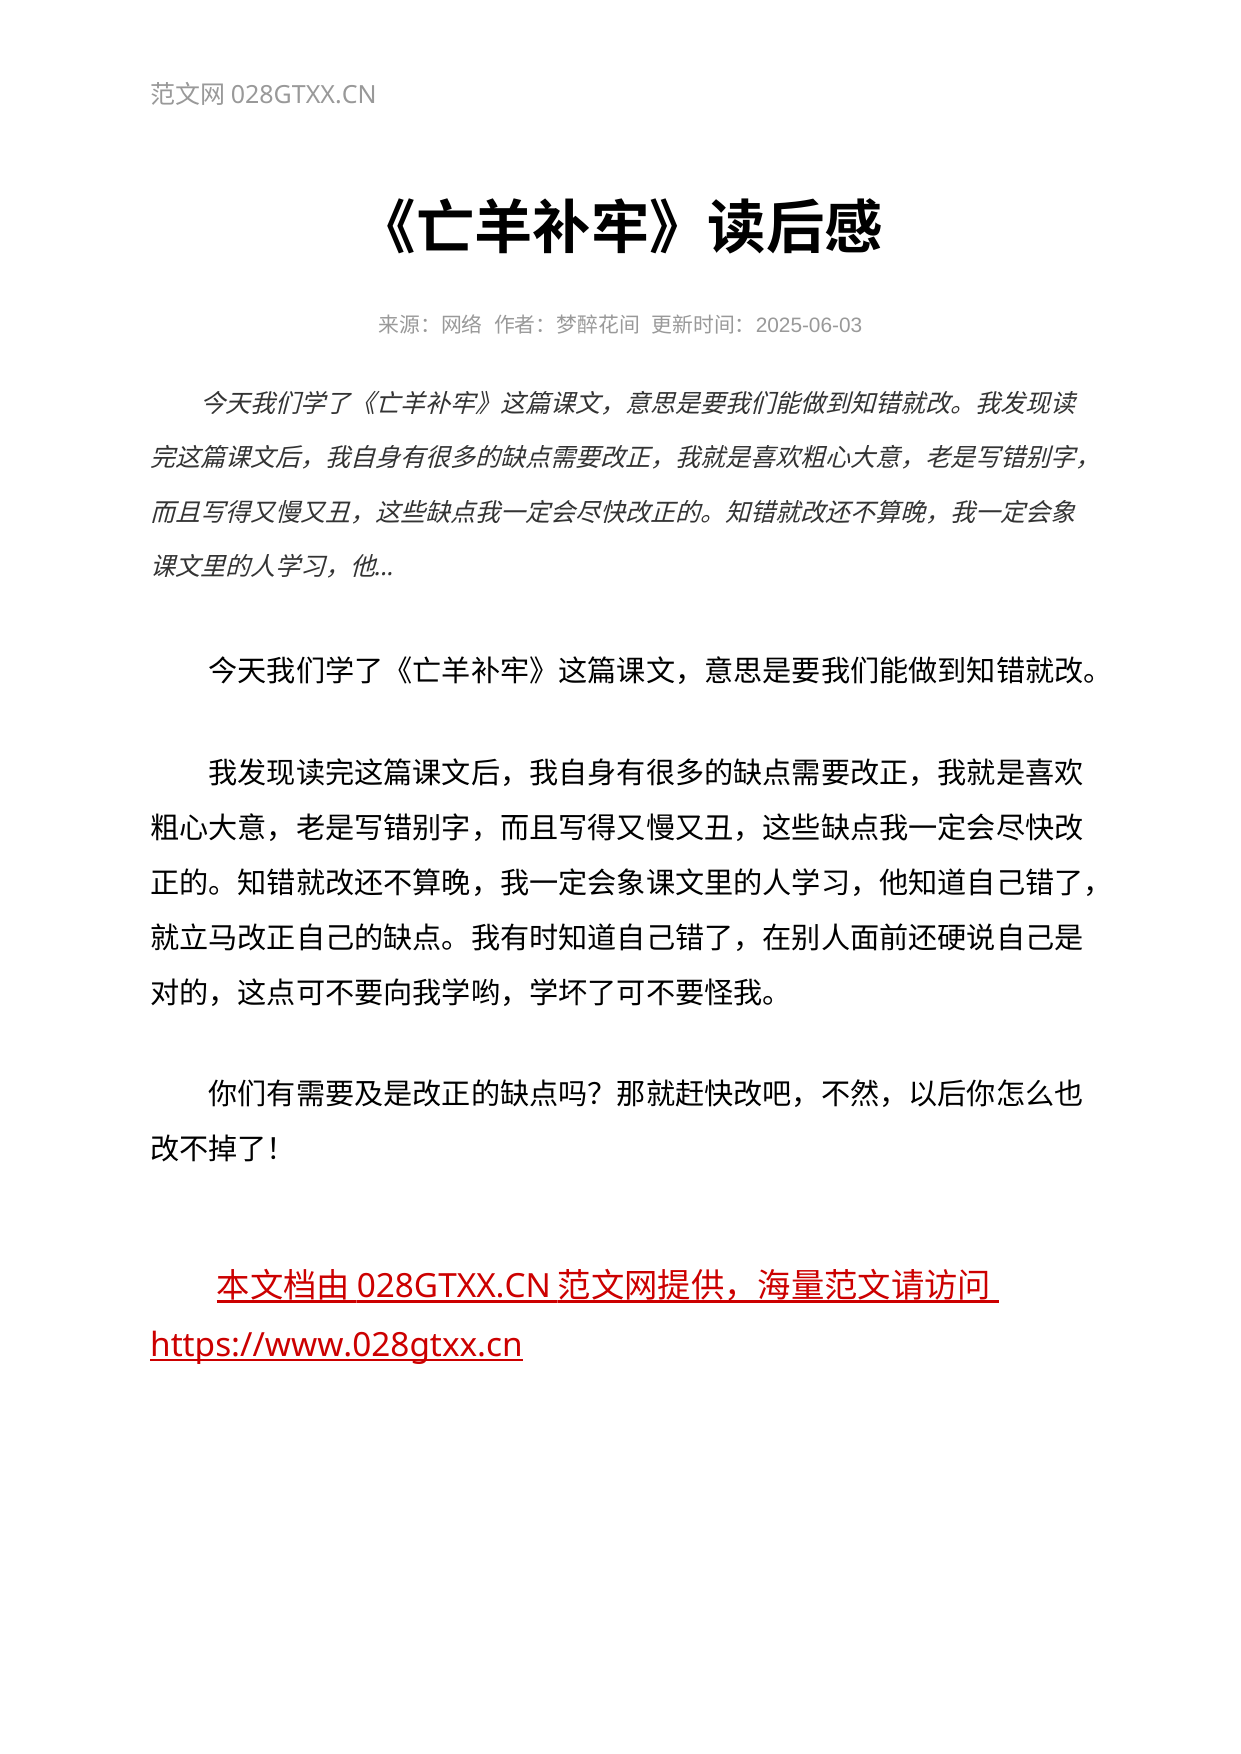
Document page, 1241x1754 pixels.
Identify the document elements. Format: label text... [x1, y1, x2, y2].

text 我发现读完这篇课文后，我自身有很多的缺点需要改正，我就是喜欢粗心大意，老是写错别字，而且写得又慢又丑，这些缺点我一定会尽快改正的。知错就改还不算晚，我一定会象课文里的人学习，他知道自己错了，就立马改正自己的缺点。我有时知道自己错了，在别人面前还硬说自己是对的，这点可不要向我学哟，学坏了可不要怪我。 [150, 749, 1090, 1011]
text 今天我们学了《亡羊补牢》这篇课文，意思是要我们能做到知错就改。 [150, 648, 1090, 690]
subtitle 《亡羊补牢》读后感 [150, 181, 1090, 266]
text 本文档由028GTXX.CN范文网提供，海量范文请访问 https://www.028gtxx.cn [150, 1259, 1090, 1366]
text 来源：网络 作者：梦醉花间 更新时间：2025-06-03 [150, 313, 1090, 337]
text 今天我们学了《亡羊补牢》这篇课文，意思是要我们能做到知错就改。我发现读完这篇课文后，我自身有很多的缺点需要改正，我就是喜欢粗心大意，老是写错别字，而且写得又慢又丑，这些缺点我一定会尽快改正的。知错就改还不算晚，我一定会象课文里的人学习，他... [150, 383, 1090, 583]
text 你们有需要及是改正的缺点吗？那就赶快改吧，不然，以后你怎么也改不掉了！ [150, 1071, 1090, 1168]
